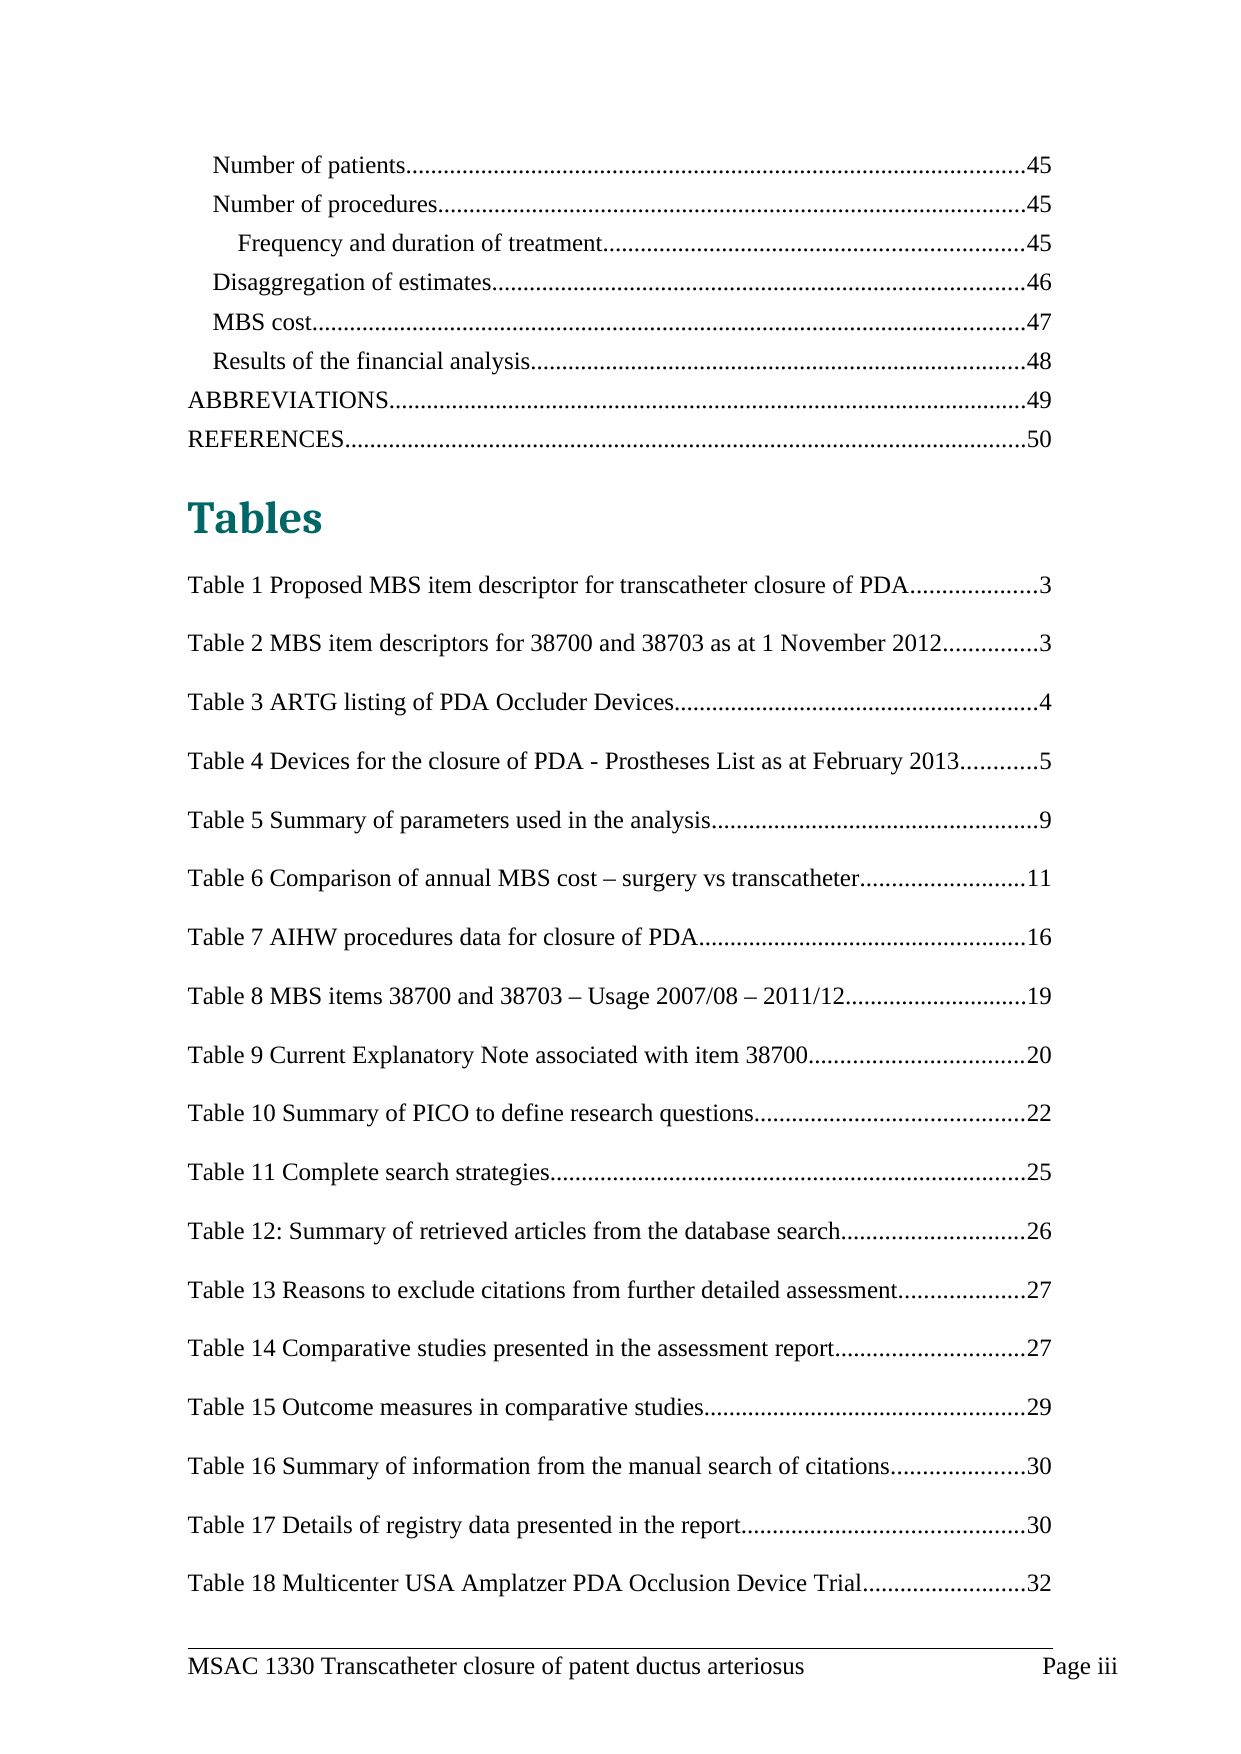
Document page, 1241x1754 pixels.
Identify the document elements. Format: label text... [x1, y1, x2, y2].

text Table 4 Devices for the closure of PDA - Prostheses List as at February 2013 5 [187, 746, 1053, 775]
text Table 18 Multicenter USA Amplatzer PDA Occlusion Device Trial 32 [187, 1568, 1053, 1597]
text Table 10 Summary of PICO to define research questions 22 [187, 1098, 1053, 1127]
text Table 17 Details of registry data presented in the report 30 [187, 1510, 1053, 1538]
text Table 12: Summary of retrieved articles from the database search 26 [187, 1216, 1053, 1245]
text Table 9 Current Explanatory Note associated with item 38700 20 [187, 1040, 1053, 1068]
text Table 11 Complete search strategies 25 [187, 1157, 1053, 1186]
text Table 8 MBS items 38700 and 38703 – Usage 2007/08 – 2011/12 19 [187, 981, 1053, 1010]
text Table 14 Comparative studies presented in the assessment report 27 [187, 1333, 1053, 1362]
text Table 5 Summary of parameters used in the analysis 9 [187, 805, 1053, 833]
text Table 1 Proposed MBS item descriptor for transcatheter closure of PDA 3 [187, 570, 1053, 598]
text Table 6 Comparison of annual MBS cost – surgery vs transcatheter 11 [187, 863, 1053, 892]
text Table 15 Outcome measures in comparative studies 29 [187, 1392, 1053, 1421]
text Table 3 ARTG listing of PDA Occluder Devices 4 [187, 687, 1053, 716]
text Table 13 Reasons to exclude citations from further detailed assessment 27 [187, 1275, 1053, 1303]
text Table 2 MBS item descriptors for 38700 and 38703 as at 1 November 2012 3 [187, 628, 1053, 657]
text Tables [187, 492, 1053, 545]
text Table 16 Summary of information from the manual search of citations 30 [187, 1451, 1053, 1480]
text Table 7 AIHW procedures data for closure of PDA 16 [187, 922, 1053, 951]
